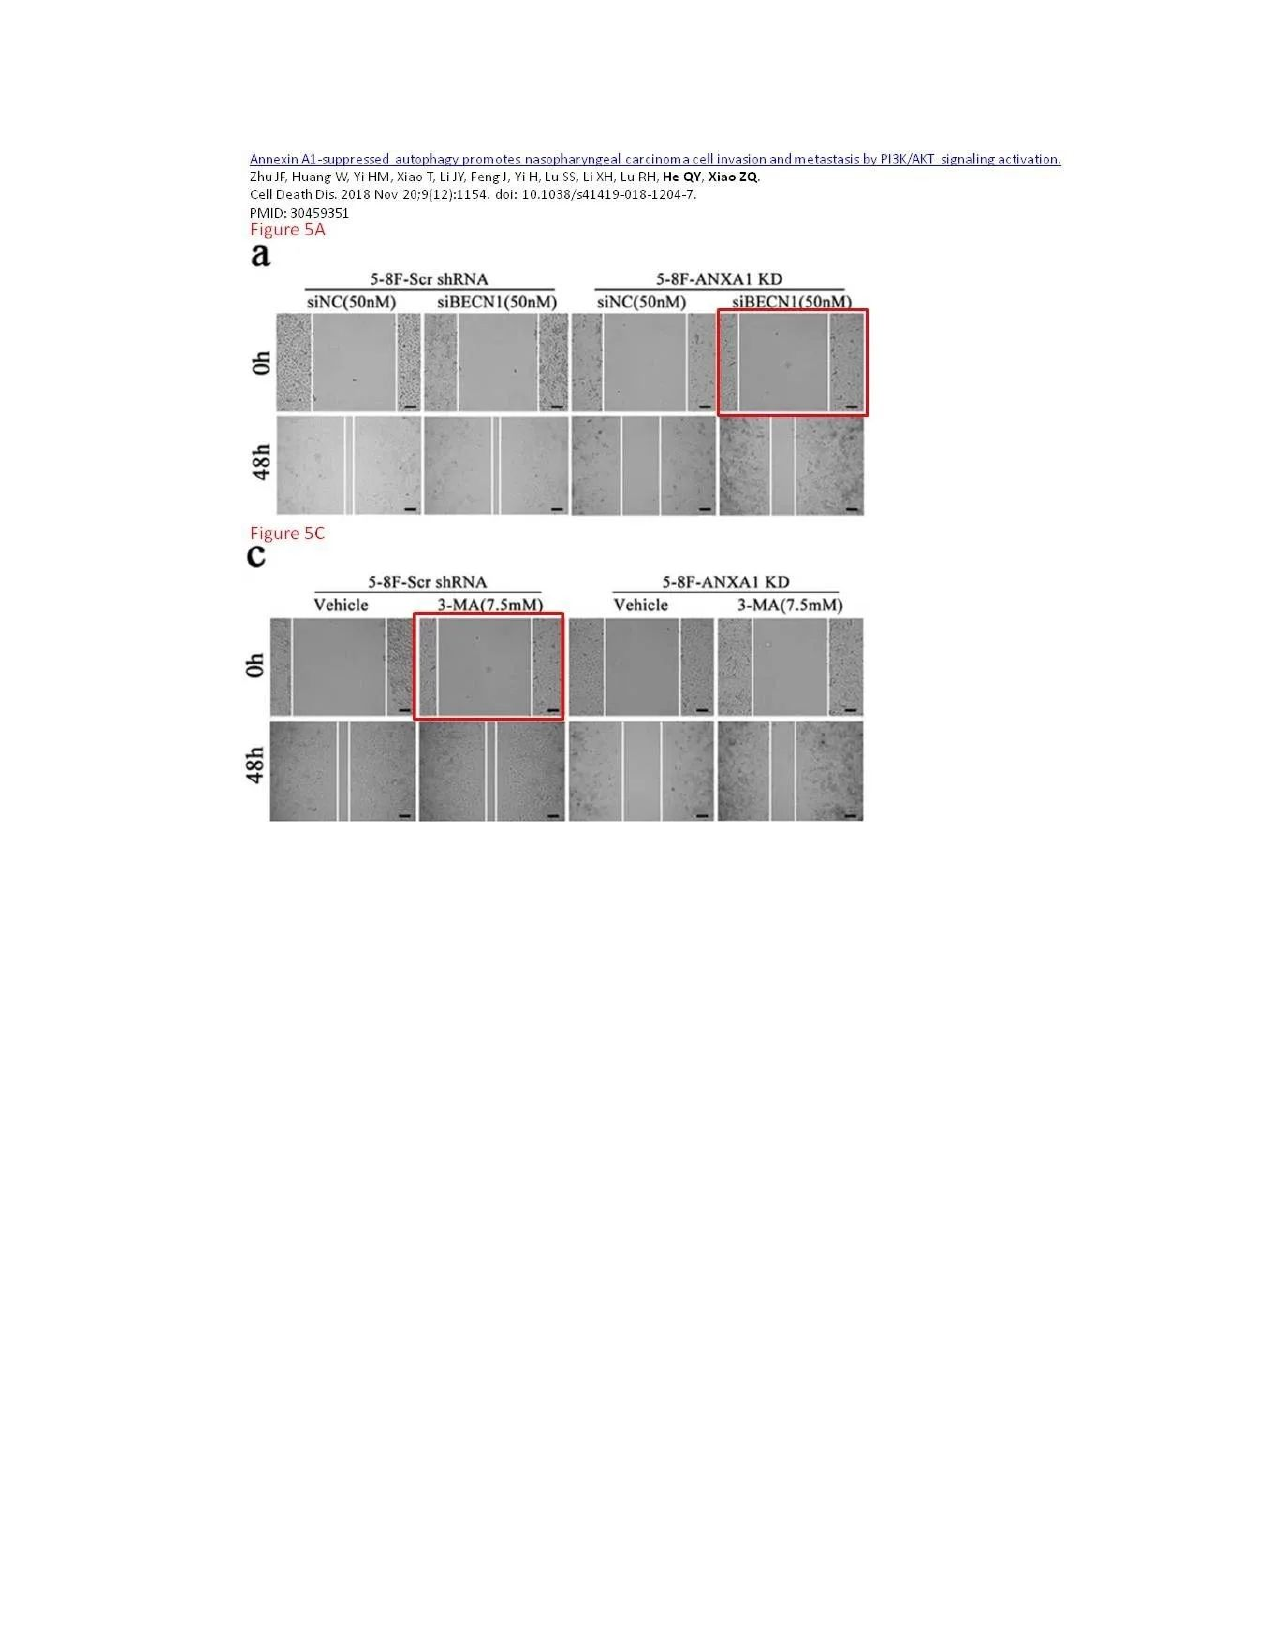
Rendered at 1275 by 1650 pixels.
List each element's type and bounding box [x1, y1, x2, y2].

picture [240, 150, 1074, 822]
